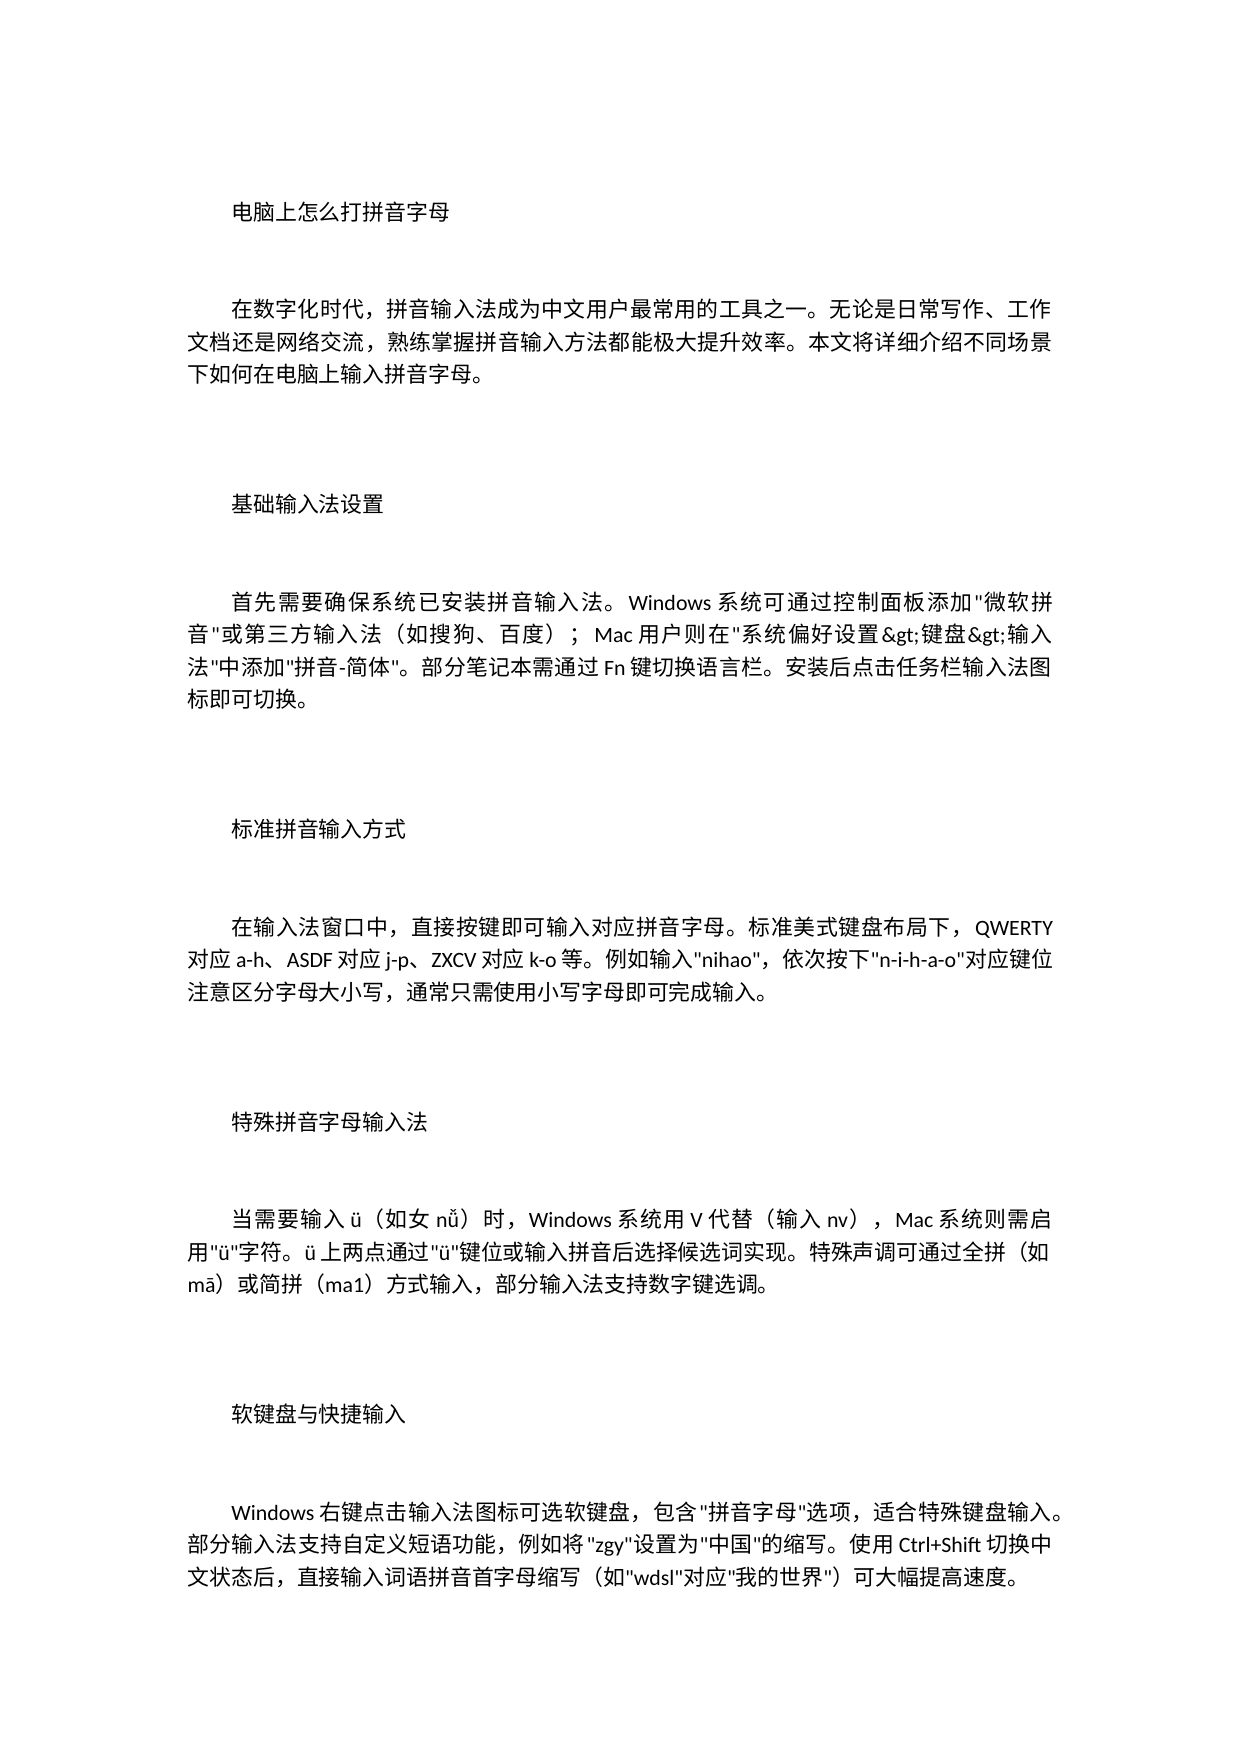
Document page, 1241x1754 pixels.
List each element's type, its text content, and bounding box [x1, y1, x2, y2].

text 当需要输入ü（如女nǚ）时，Windows系统用V代替（输入nv），Mac系统则需启用"ü"字符。ü上两点通过"ü"键位或输入拼音后选择候选词实现。特殊声调可通过全拼（如mā）或简拼（ma1）方式输入，部分输入法支持数字键选调。 [187, 1202, 1053, 1299]
text 在输入法窗口中，直接按键即可输入对应拼音字母。标准美式键盘布局下，QWERTY对应a-h、ASDF对应j-p、ZXCV对应k-o等。例如输入"nihao"，依次按下"n-i-h-a-o"对应键位。注意区分字母大小写，通常只需使用小写字母即可完成输入。 [187, 909, 1053, 1007]
text Windows右键点击输入法图标可选软键盘，包含"拼音字母"选项，适合特殊键盘输入。部分输入法支持自定义短语功能，例如将"zgy"设置为"中国"的缩写。使用Ctrl+Shift切换中文状态后，直接输入词语拼音首字母缩写（如"wdsl"对应"我的世界"）可大幅提高速度。 [187, 1494, 1053, 1592]
text 首先需要确保系统已安装拼音输入法。Windows系统可通过控制面板添加"微软拼音"或第三方输入法（如搜狗、百度）；Mac用户则在"系统偏好设置&gt;键盘&gt;输入法"中添加"拼音-简体"。部分笔记本需通过Fn键切换语言栏。安装后点击任务栏输入法图标即可切换。 [187, 584, 1053, 714]
text 特殊拼音字母输入法 [187, 1104, 1053, 1137]
text 软键盘与快捷输入 [187, 1397, 1053, 1429]
text 在数字化时代，拼音输入法成为中文用户最常用的工具之一。无论是日常写作、工作文档还是网络交流，熟练掌握拼音输入方法都能极大提升效率。本文将详细介绍不同场景下如何在电脑上输入拼音字母。 [187, 292, 1053, 389]
text 标准拼音输入方式 [187, 812, 1053, 844]
text 基础输入法设置 [187, 487, 1053, 519]
text 电脑上怎么打拼音字母 [187, 194, 1053, 227]
